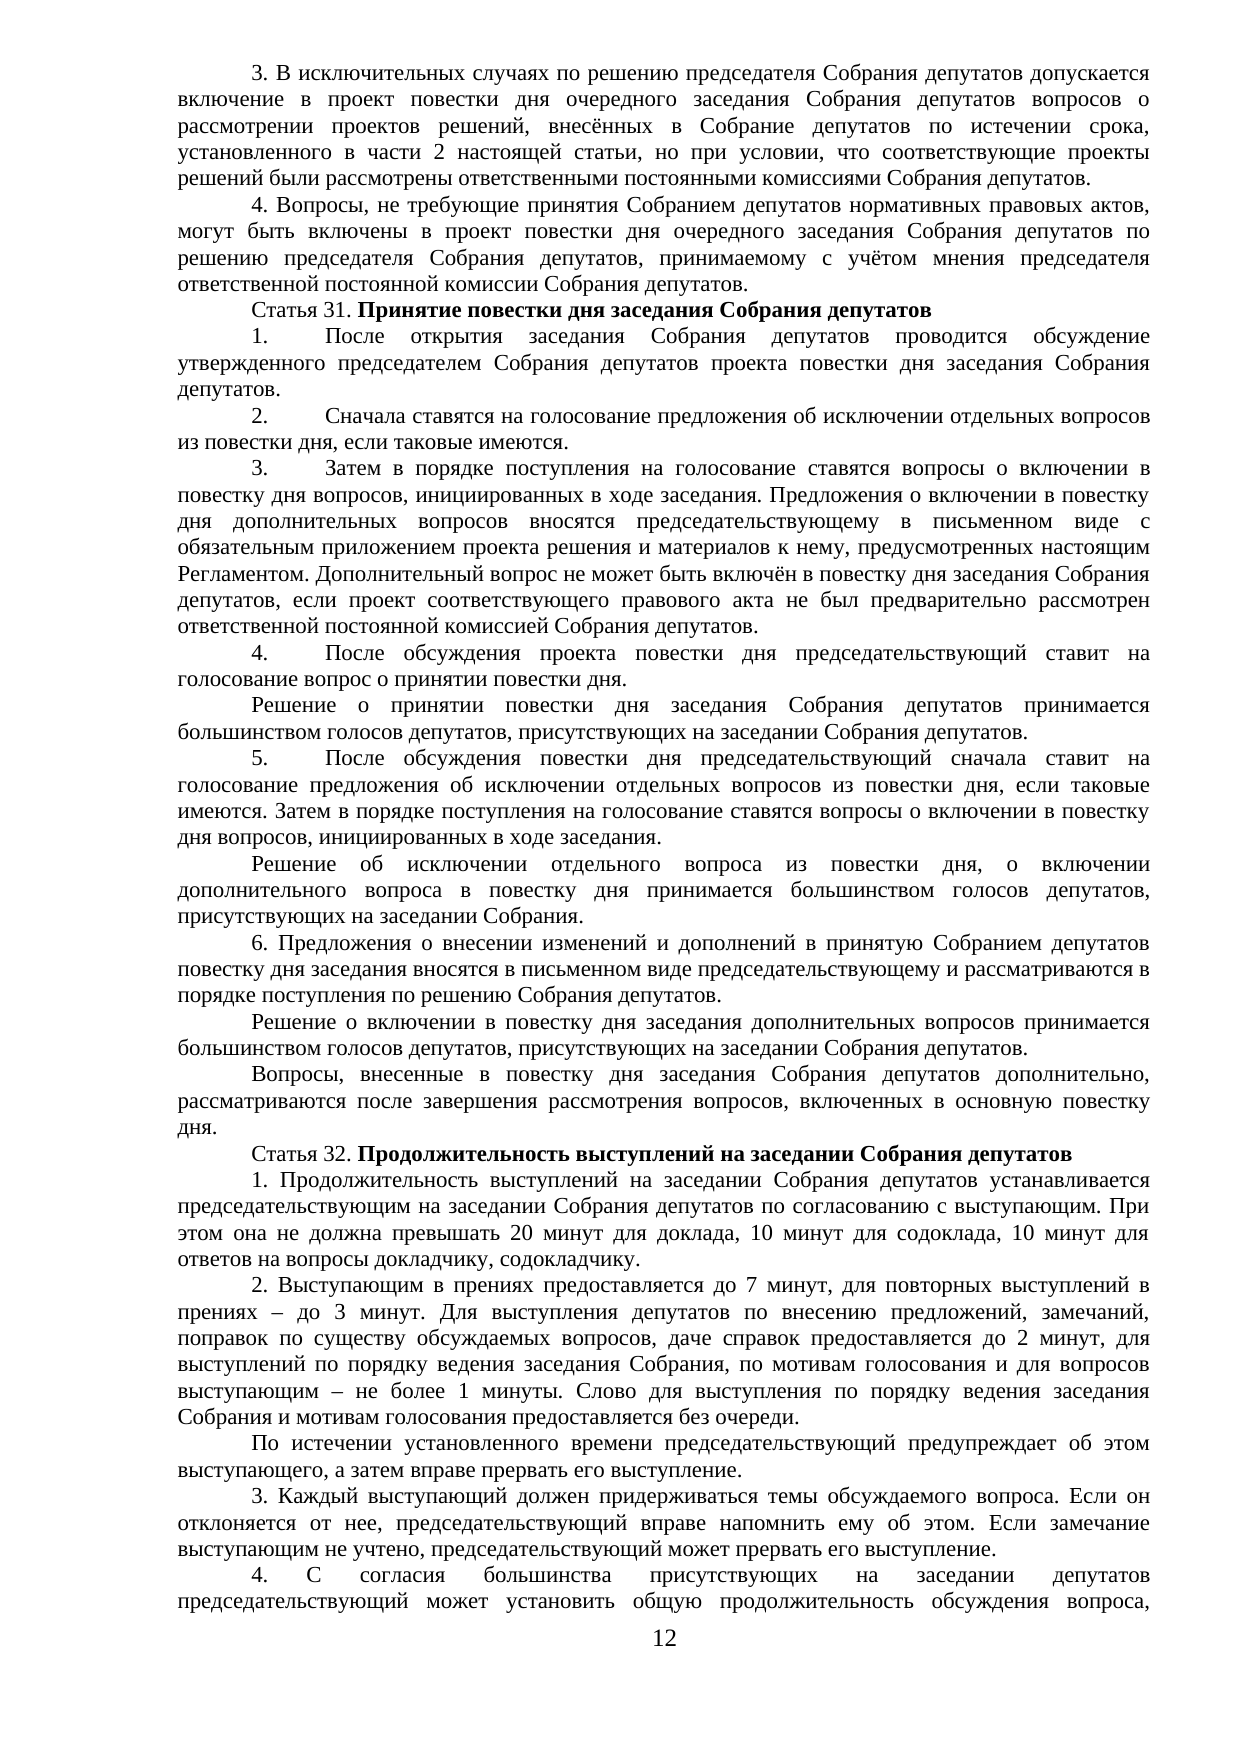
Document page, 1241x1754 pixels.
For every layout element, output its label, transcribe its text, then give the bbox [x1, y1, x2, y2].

text 3. В исключительных случаях по решению председателя Собрания депутатов допускается включение в проект повестки дня очередного заседания Собрания депутатов вопросов о рассмотрении проектов решений, внесённых в Собрание депутатов по истечении срока, установленного в части 2 настоящей статьи, но при условии, что соответствующие проекты решений были рассмотрены ответственными постоянными комиссиями Собрания депутатов. [177, 59, 1152, 191]
text По истечении установленного времени председательствующий предупреждает об этом выступающего, а затем вправе прервать его выступление. [177, 1429, 1152, 1482]
text Решение о включении в повестку дня заседания дополнительных вопросов принимается большинством голосов депутатов, присутствующих на заседании Собрания депутатов. [177, 1008, 1152, 1061]
list После открытия заседания Собрания депутатов проводится обсуждение утвержденного председателем Собрания депутатов проекта повестки дня заседания Собрания депутатов. [177, 323, 1152, 402]
text Статья 31. Принятие повестки дня заседания Собрания депутатов [177, 296, 1152, 323]
text 1. Продолжительность выступлений на заседании Собрания депутатов устанавливается председательствующим на заседании Собрания депутатов по согласованию с выступающим. При этом она не должна превышать 20 минут для доклада, 10 минут для содоклада, 10 минут для ответов на вопросы докладчику, содокладчику. [177, 1166, 1152, 1271]
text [177, 1561, 1152, 1614]
text Решение об исключении отдельного вопроса из повестки дня, о включении дополнительного вопроса в повестку дня принимается большинством голосов депутатов, присутствующих на заседании Собрания. [177, 850, 1152, 929]
text Вопросы, внесенные в повестку дня заседания Собрания депутатов дополнительно, рассматриваются после завершения рассмотрения вопросов, включенных в основную повестку дня. [177, 1061, 1152, 1139]
text 3. Каждый выступающий должен придерживаться темы обсуждаемого вопроса. Если он отклоняется от нее, председательствующий вправе напомнить ему об этом. Если замечание выступающим не учтено, председательствующий может прервать его выступление. [177, 1482, 1152, 1561]
list После обсуждения проекта повестки дня председательствующий ставит на голосование вопрос о принятии повестки дня. [177, 639, 1152, 692]
text 2. Выступающим в прениях предоставляется до 7 минут, для повторных выступлений в прениях – до 3 минут. Для выступления депутатов по внесению предложений, замечаний, поправок по существу обсуждаемых вопросов, даче справок предоставляется до 2 минут, для выступлений по порядку ведения заседания Собрания, по мотивам голосования и для вопросов выступающим – не более 1 минуты. Слово для выступления по порядку ведения заседания Собрания и мотивам голосования предоставляется без очереди. [177, 1271, 1152, 1429]
list После обсуждения повестки дня председательствующий сначала ставит на голосование предложения об исключении отдельных вопросов из повестки дня, если таковые имеются. Затем в порядке поступления на голосование ставятся вопросы о включении в повестку дня вопросов, инициированных в ходе заседания. [177, 744, 1152, 850]
list Сначала ставятся на голосование предложения об исключении отдельных вопросов из повестки дня, если таковые имеются. [177, 402, 1152, 454]
text 6. Предложения о внесении изменений и дополнений в принятую Собранием депутатов повестку дня заседания вносятся в письменном виде председательствующему и рассматриваются в порядке поступления по решению Собрания депутатов. [177, 929, 1152, 1008]
text Статья 32. Продолжительность выступлений на заседании Собрания депутатов [177, 1139, 1152, 1166]
list Затем в порядке поступления на голосование ставятся вопросы о включении в повестку дня вопросов, инициированных в ходе заседания. Предложения о включении в повестку дня дополнительных вопросов вносятся председательствующему в письменном виде с обязательным приложением проекта решения и материалов к нему, предусмотренных настоящим Регламентом. Дополнительный вопрос не может быть включён в повестку дня заседания Собрания депутатов, если проект соответствующего правового акта не был предварительно рассмотрен ответственной постоянной комиссией Собрания депутатов. [177, 454, 1152, 639]
text Решение о принятии повестки дня заседания Собрания депутатов принимается большинством голосов депутатов, присутствующих на заседании Собрания депутатов. [177, 692, 1152, 744]
text 4. Вопросы, не требующие принятия Собранием депутатов нормативных правовых актов, могут быть включены в проект повестки дня очередного заседания Собрания депутатов по решению председателя Собрания депутатов, принимаемому с учётом мнения председателя ответственной постоянной комиссии Собрания депутатов. [177, 191, 1152, 296]
